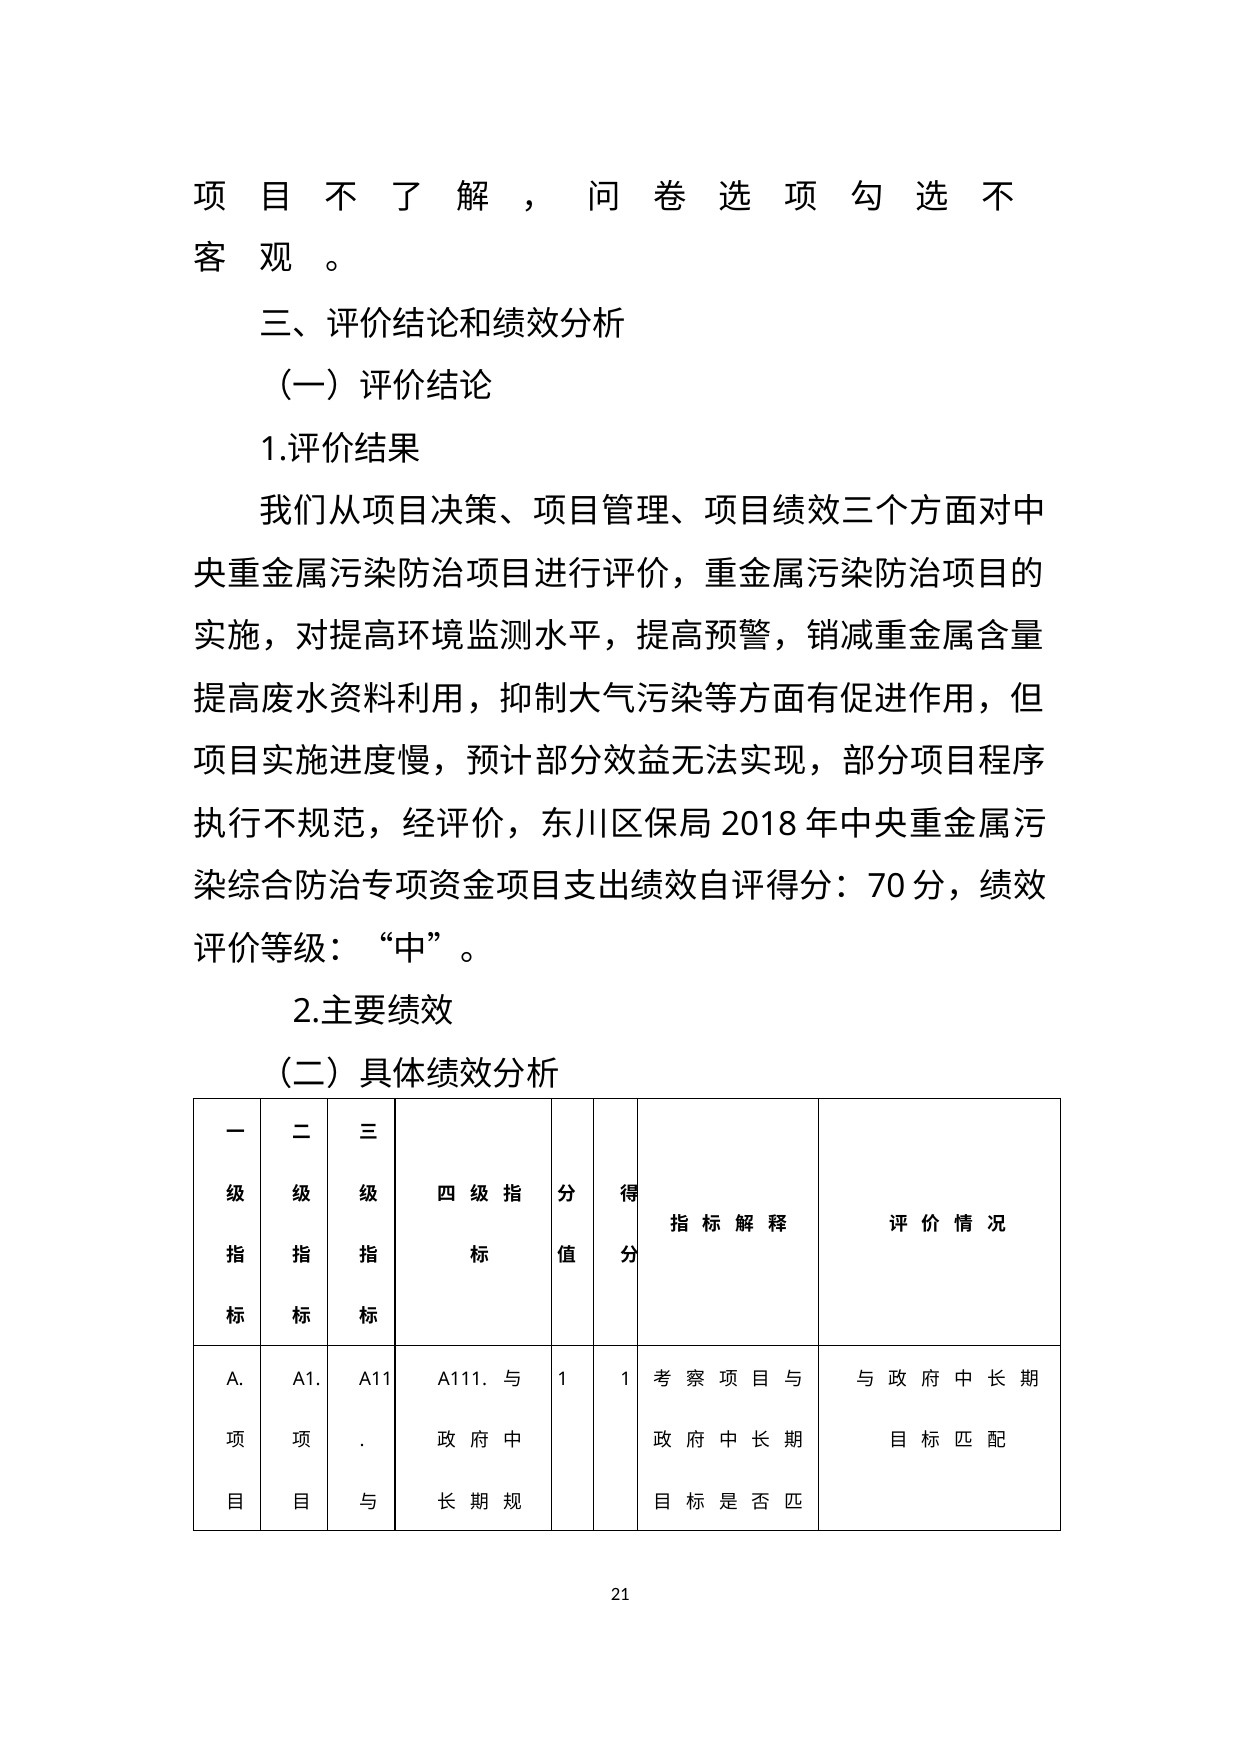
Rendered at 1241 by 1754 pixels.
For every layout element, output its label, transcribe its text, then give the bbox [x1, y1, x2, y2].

table_cell 1 [552, 1346, 593, 1530]
text 我们从项目决策、项目管理、项目绩效三个方面对中央重金属污染防治项目进行评价，重金属污染防治项目的实施，对提高环境监测水平，提高预警，销减重金属含量，提高废水资料利用，抑制大气污染等方面有促进作用，但项目实施进度慢，预计部分效益无法实现，部分项目程序执行不规范，经评价，东川区保局2018年中央重金属污染综合防治专项资金项目支出绩效自评得分：70分，绩效评价等级：“中”。 [193, 473, 1047, 973]
table_header 指标解释 [638, 1099, 818, 1345]
table_cell 与政府中长期目标匹配 [819, 1346, 1060, 1530]
table_header 分值 [552, 1099, 593, 1345]
table_cell A1.项目立项（8%） [261, 1346, 327, 1530]
table_header 评价情况 [819, 1099, 1060, 1345]
table_cell 考察项目与政府中长期目标是否匹配 [638, 1346, 818, 1530]
table_header 三级指标 [328, 1099, 394, 1345]
table_header 二级指标 [261, 1099, 327, 1345]
table_cell A11.与政府中长期规划目标适应性 [328, 1346, 394, 1530]
table_cell A111.与政府中长期规划目标匹配性 [396, 1346, 551, 1530]
subtitle （二）具体绩效分析 [193, 1035, 1047, 1098]
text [193, 163, 1047, 285]
text 2.主要绩效 [193, 973, 1047, 1035]
table_cell A.项目决策（20%） [194, 1346, 260, 1530]
table_header 得分 [594, 1099, 637, 1345]
table_header 一级指标 [194, 1099, 260, 1345]
subtitle （一）评价结论 [259, 348, 1047, 410]
table_header 四级指标 [396, 1099, 551, 1345]
text 1.评价结果 [193, 410, 1047, 473]
subtitle 三、评价结论和绩效分析 [193, 285, 1047, 348]
table_cell 1 [594, 1346, 637, 1530]
